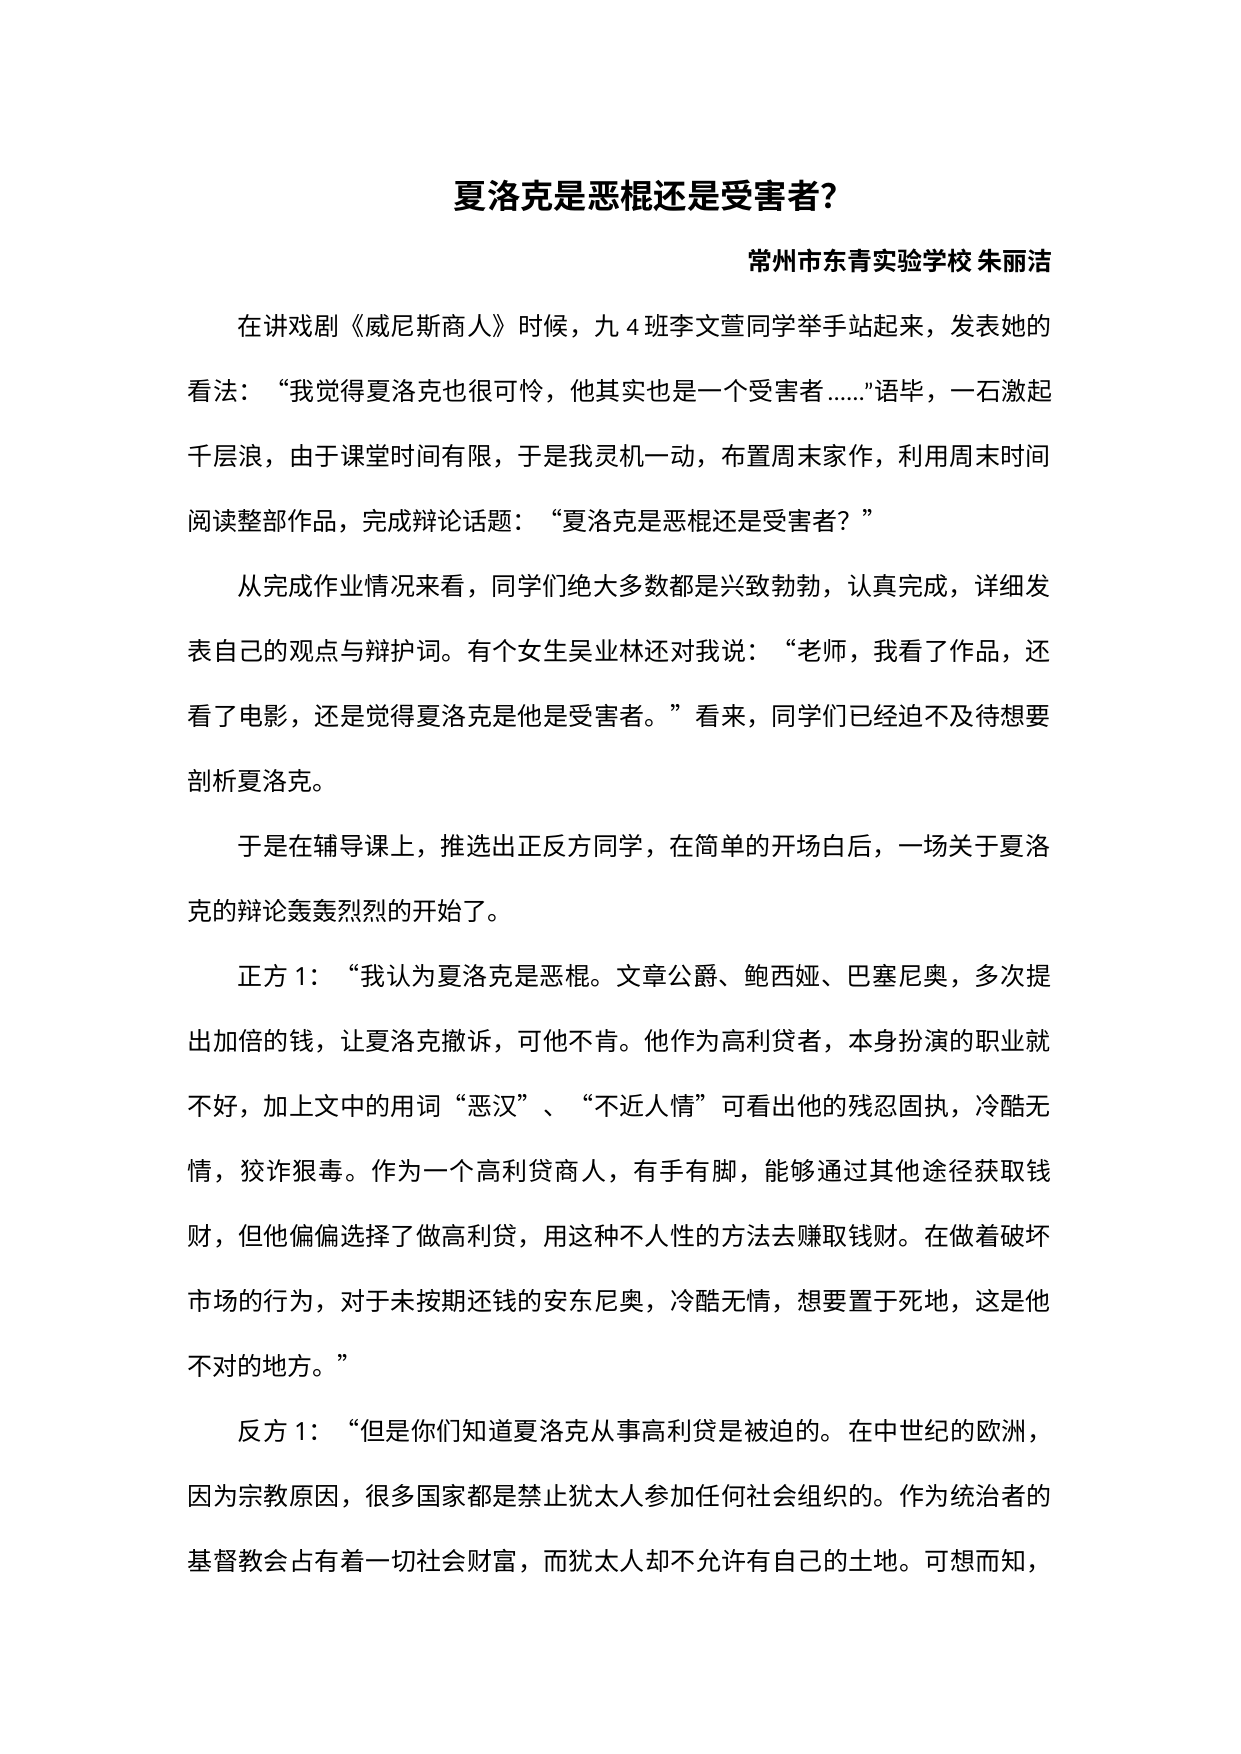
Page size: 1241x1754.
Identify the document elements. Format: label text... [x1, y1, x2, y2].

text 于是在辅导课上，推选出正反方同学，在简单的开场白后，一场关于夏洛克的辩论轰轰烈烈的开始了。 [187, 812, 1053, 942]
text 常州市东青实验学校 朱丽洁 [187, 227, 1053, 292]
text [187, 1397, 1053, 1592]
text 在讲戏剧《威尼斯商人》时候，九4班李文萱同学举手站起来，发表她的看法：“我觉得夏洛克也很可怜，他其实也是一个受害者......”语毕，一石激起千层浪，由于课堂时间有限，于是我灵机一动，布置周末家作，利用周末时间阅读整部作品，完成辩论话题：“夏洛克是恶棍还是受害者？” [187, 292, 1053, 552]
text 正方1：“我认为夏洛克是恶棍。文章公爵、鲍西娅、巴塞尼奥，多次提出加倍的钱，让夏洛克撤诉，可他不肯。他作为高利贷者，本身扮演的职业就不好，加上文中的用词“恶汉”、“不近人情”可看出他的残忍固执，冷酷无情，狡诈狠毒。作为一个高利贷商人，有手有脚，能够通过其他途径获取钱财，但他偏偏选择了做高利贷，用这种不人性的方法去赚取钱财。在做着破坏市场的行为，对于未按期还钱的安东尼奥，冷酷无情，想要置于死地，这是他不对的地方。” [187, 942, 1053, 1397]
text 夏洛克是恶棍还是受害者？ [187, 162, 1053, 227]
text 从完成作业情况来看，同学们绝大多数都是兴致勃勃，认真完成，详细发表自己的观点与辩护词。有个女生吴业林还对我说：“老师，我看了作品，还看了电影，还是觉得夏洛克是他是受害者。”看来，同学们已经迫不及待想要剖析夏洛克。 [187, 552, 1053, 812]
